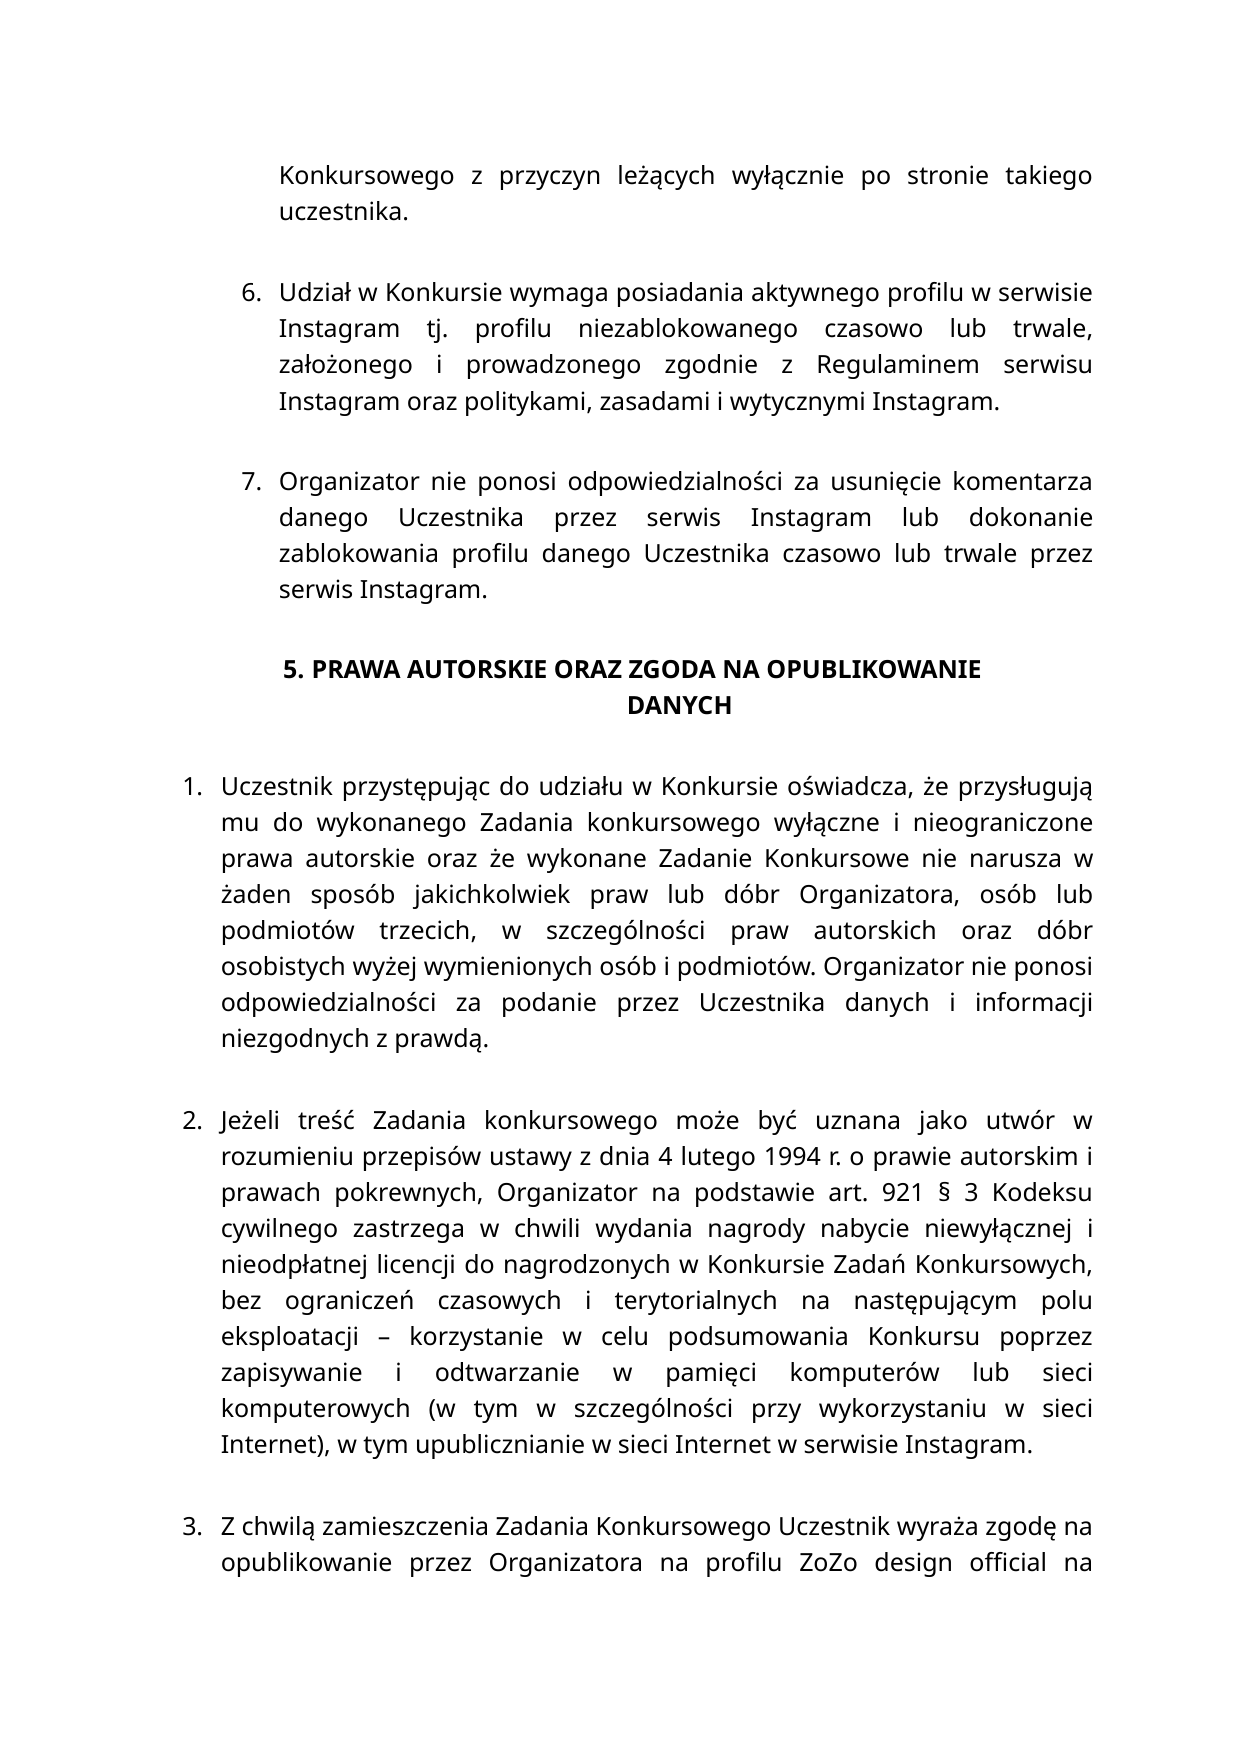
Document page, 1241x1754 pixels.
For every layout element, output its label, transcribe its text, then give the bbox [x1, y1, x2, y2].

list Jeżeli treść Zadania konkursowego może być uznana jako utwór w rozumieniu przepisów ustawy z dnia 4 lutego 1994 r. o prawie autorskim i prawach pokrewnych, Organizator na podstawie art. 921 § 3 Kodeksu cywilnego zastrzega w chwili wydania nagrody nabycie niewyłącznej i nieodpłatnej licencji do nagrodzonych w Konkursie Zadań Konkursowych, bez ograniczeń czasowych i terytorialnych na następującym polu eksploatacji – korzystanie w celu podsumowania Konkursu poprzez zapisywanie i odtwarzanie w pamięci komputerów lub sieci komputerowych (w tym w szczególności przy wykorzystaniu w sieci Internet), w tym upublicznianie w sieci Internet w serwisie Instagram. [182, 1102, 1094, 1461]
text 5. PRAWA AUTORSKIE ORAZ ZGODA NA OPUBLIKOWANIE DANYCH [283, 652, 1094, 721]
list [182, 1508, 1094, 1578]
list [241, 158, 1094, 228]
list Organizator nie ponosi odpowiedzialności za usunięcie komentarza danego Uczestnika przez serwis Instagram lub dokonanie zablokowania profilu danego Uczestnika czasowo lub trwale przez serwis Instagram. [241, 464, 1094, 606]
list Udział w Konkursie wymaga posiadania aktywnego profilu w serwisie Instagram tj. profilu niezablokowanego czasowo lub trwale, założonego i prowadzonego zgodnie z Regulaminem serwisu Instagram oraz politykami, zasadami i wytycznymi Instagram. [241, 275, 1094, 417]
list Uczestnik przystępując do udziału w Konkursie oświadcza, że przysługują mu do wykonanego Zadania konkursowego wyłączne i nieograniczone prawa autorskie oraz że wykonane Zadanie Konkursowe nie narusza w żaden sposób jakichkolwiek praw lub dóbr Organizatora, osób lub podmiotów trzecich, w szczególności praw autorskich oraz dóbr osobistych wyżej wymienionych osób i podmiotów. Organizator nie ponosi odpowiedzialności za podanie przez Uczestnika danych i informacji niezgodnych z prawdą. [182, 768, 1094, 1055]
